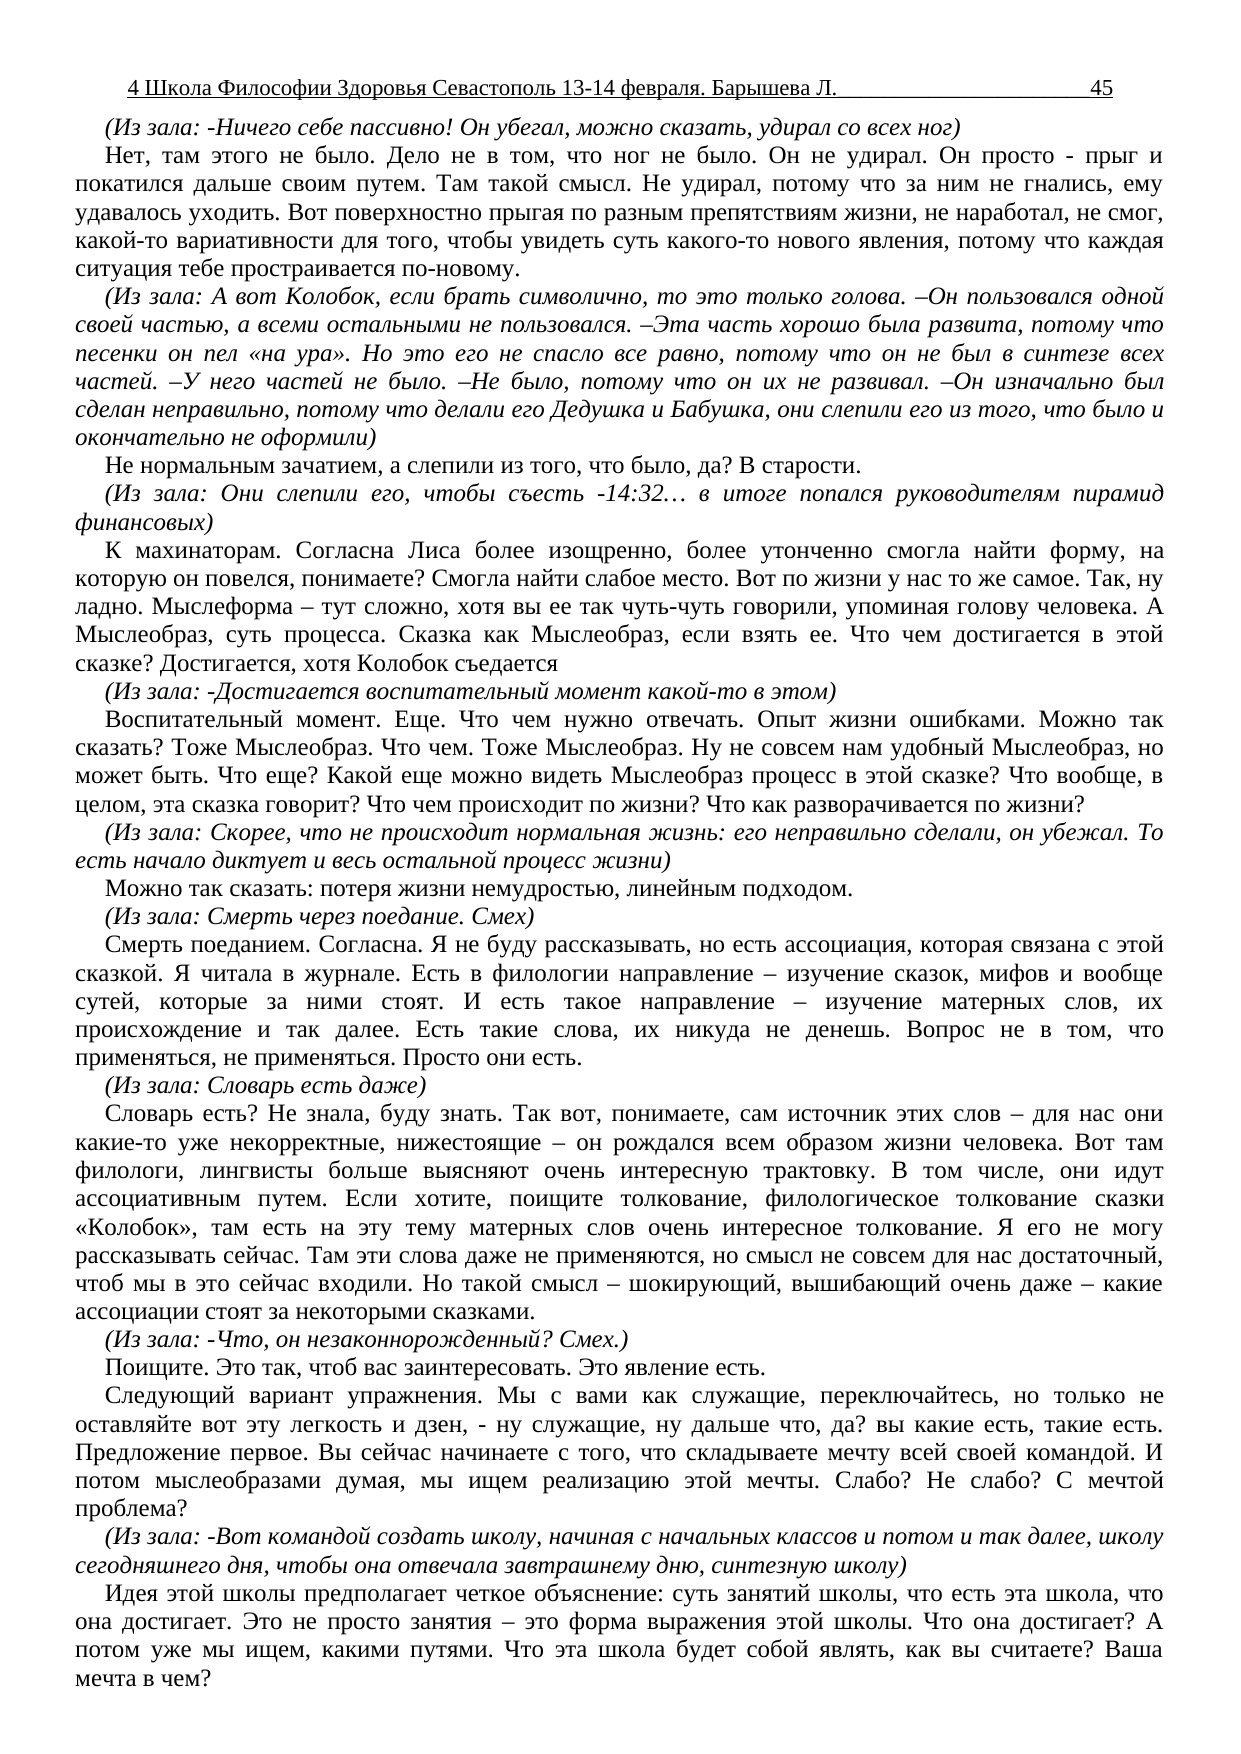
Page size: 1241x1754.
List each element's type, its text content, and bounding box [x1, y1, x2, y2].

text (Из зала: Скорее, что не происходит нормальная жизнь: его неправильно сделали, он убежал. То есть начало диктует и весь остальной процесс жизни) [75, 817, 1165, 874]
text Словарь есть? Не знала, буду знать. Так вот, понимаете, сам источник этих слов – для нас они какие-то уже некорректные, нижестоящие – он рождался всем образом жизни человека. Вот там филологи, лингвисты больше выясняют очень интересную трактовку. В том числе, они идут ассоциативным путем. Если хотите, поищите толкование, филологическое толкование сказки «Колобок», там есть на эту тему матерных слов очень интересное толкование. Я его не могу рассказывать сейчас. Там эти слова даже не применяются, но смысл не совсем для нас достаточный, чтоб мы в это сейчас входили. Но такой смысл – шокирующий, вышибающий очень даже – какие ассоциации стоят за некоторыми сказками. [75, 1099, 1165, 1325]
text Идея этой школы предполагает четкое объяснение: суть занятий школы, что есть эта школа, что она достигает. Это не просто занятия – это форма выражения этой школы. Что она достигает? А потом уже мы ищем, какими путями. Что эта школа будет собой являть, как вы считаете? Ваша мечта в чем? [75, 1579, 1165, 1691]
text (Из зала: Смерть через поедание. Смех) [75, 902, 1165, 930]
text Воспитательный момент. Еще. Что чем нужно отвечать. Опыт жизни ошибками. Можно так сказать? Тоже Мыслеобраз. Что чем. Тоже Мыслеобраз. Ну не совсем нам удобный Мыслеобраз, но может быть. Что еще? Какой еще можно видеть Мыслеобраз процесс в этой сказке? Что вообще, в целом, эта сказка говорит? Что чем происходит по жизни? Что как разворачивается по жизни? [75, 705, 1165, 817]
text (Из зала: -Ничего себе пассивно! Он убегал, можно сказать, удирал со всех ног) [75, 113, 1165, 141]
text (Из зала: -Достигается воспитательный момент какой-то в этом) [75, 677, 1165, 705]
text (Из зала: -Что, он незаконнорожденный? Смех.) [75, 1325, 1165, 1353]
text Можно так сказать: потеря жизни немудростью, линейным подходом. [75, 874, 1165, 902]
text К махинаторам. Согласна Лиса более изощренно, более утонченно смогла найти форму, на которую он повелся, понимаете? Смогла найти слабое место. Вот по жизни у нас то же самое. Так, ну ладно. Мыслеформа – тут сложно, хотя вы ее так чуть-чуть говорили, упоминая голову человека. А Мыслеобраз, суть процесса. Сказка как Мыслеобраз, если взять ее. Что чем достигается в этой сказке? Достигается, хотя Колобок съедается [75, 536, 1165, 677]
text Смерть поеданием. Согласна. Я не буду рассказывать, но есть ассоциация, которая связана с этой сказкой. Я читала в журнале. Есть в филологии направление – изучение сказок, мифов и вообще сутей, которые за ними стоят. И есть такое направление – изучение матерных слов, их происхождение и так далее. Есть такие слова, их никуда не денешь. Вопрос не в том, что применяться, не применяться. Просто они есть. [75, 930, 1165, 1071]
text Нет, там этого не было. Дело не в том, что ног не было. Он не удирал. Он просто - прыг и покатился дальше своим путем. Там такой смысл. Не удирал, потому что за ним не гнались, ему удавалось уходить. Вот поверхностно прыгая по разным препятствиям жизни, не наработал, не смог, какой-то вариативности для того, чтобы увидеть суть какого-то нового явления, потому что каждая ситуация тебе простраивается по-новому. [75, 141, 1165, 282]
text Не нормальным зачатием, а слепили из того, что было, да? В старости. [75, 451, 1165, 479]
text Поищите. Это так, чтоб вас заинтересовать. Это явление есть. [75, 1353, 1165, 1381]
text (Из зала: Они слепили его, чтобы съесть -14:32… в итоге попался руководителям пирамид финансовых) [75, 479, 1165, 536]
text (Из зала: -Вот командой создать школу, начиная с начальных классов и потом и так далее, школу сегодняшнего дня, чтобы она отвечала завтрашнему дню, синтезную школу) [75, 1522, 1165, 1579]
text (Из зала: Словарь есть даже) [75, 1071, 1165, 1099]
text (Из зала: А вот Колобок, если брать символично, то это только голова. –Он пользовался одной своей частью, а всеми остальными не пользовался. –Эта часть хорошо была развита, потому что песенки он пел «на ура». Но это его не спасло все равно, потому что он не был в синтезе всех частей. –У него частей не было. –Не было, потому что он их не развивал. –Он изначально был сделан неправильно, потому что делали его Дедушка и Бабушка, они слепили его из того, что было и окончательно не оформили) [75, 282, 1165, 451]
text Следующий вариант упражнения. Мы с вами как служащие, переключайтесь, но только не оставляйте вот эту легкость и дзен, - ну служащие, ну дальше что, да? вы какие есть, такие есть. Предложение первое. Вы сейчас начинаете с того, что складываете мечту всей своей командой. И потом мыслеобразами думая, мы ищем реализацию этой мечты. Слабо? Не слабо? С мечтой проблема? [75, 1381, 1165, 1522]
